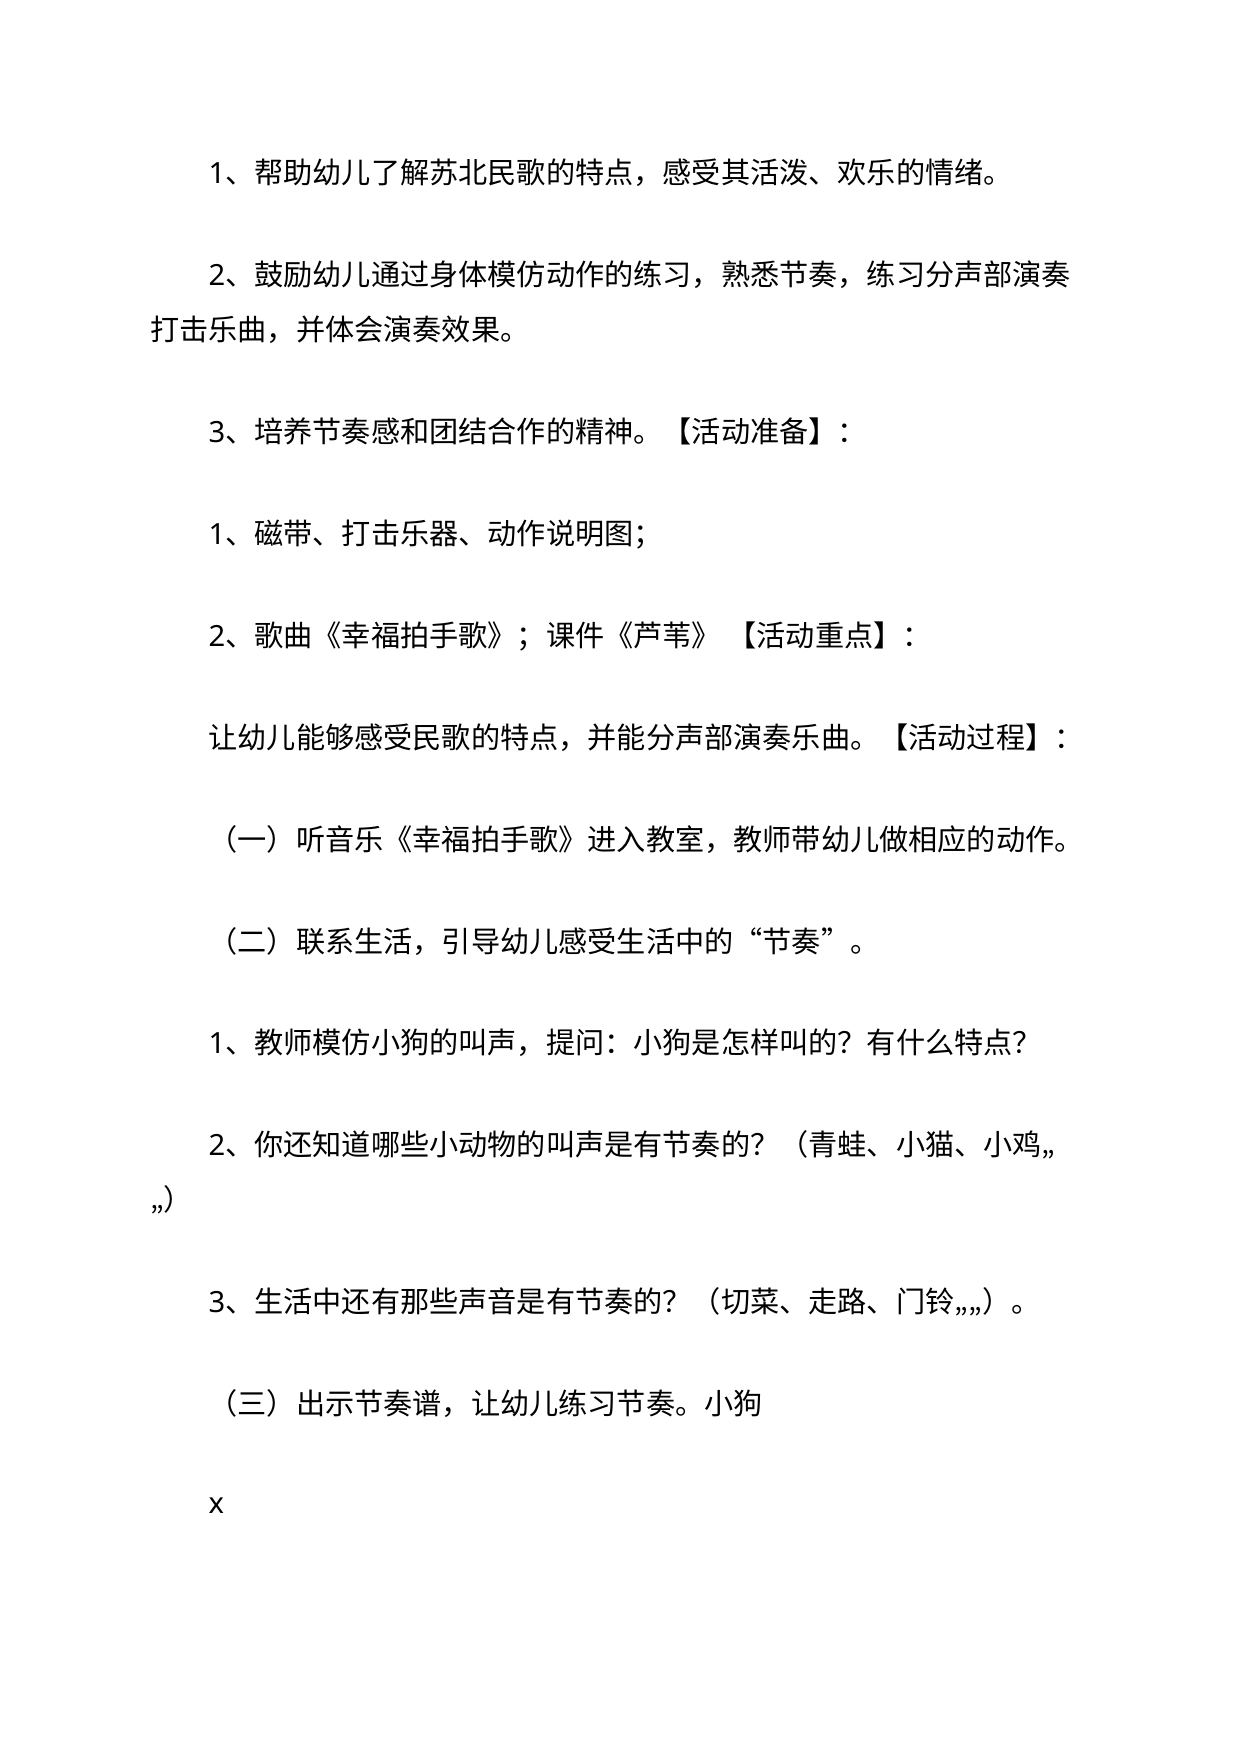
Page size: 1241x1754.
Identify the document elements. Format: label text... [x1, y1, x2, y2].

text 1、磁带、打击乐器、动作说明图； [150, 511, 1090, 553]
text 1、帮助幼儿了解苏北民歌的特点，感受其活泼、欢乐的情绪。 [150, 150, 1090, 192]
text 3、培养节奏感和团结合作的精神。【活动准备】： [150, 409, 1090, 451]
text 1、教师模仿小狗的叫声，提问：小狗是怎样叫的？有什么特点？ [150, 1020, 1090, 1062]
text 2、歌曲《幸福拍手歌》；课件《芦苇》 【活动重点】： [150, 613, 1090, 655]
text 让幼儿能够感受民歌的特点，并能分声部演奏乐曲。【活动过程】： [150, 715, 1090, 757]
text 2、鼓励幼儿通过身体模仿动作的练习，熟悉节奏，练习分声部演奏打击乐曲，并体会演奏效果。 [150, 252, 1090, 349]
text （一）听音乐《幸福拍手歌》进入教室，教师带幼儿做相应的动作。 [150, 816, 1090, 859]
text （三）出示节奏谱，让幼儿练习节奏。小狗 [150, 1381, 1090, 1423]
text x [150, 1482, 1090, 1522]
text 3、生活中还有那些声音是有节奏的？（切菜、走路、门铃„„）。 [150, 1279, 1090, 1321]
text （二）联系生活，引导幼儿感受生活中的“节奏”。 [150, 918, 1090, 961]
text 2、你还知道哪些小动物的叫声是有节奏的？（青蛙、小猫、小鸡„„） [150, 1122, 1090, 1219]
